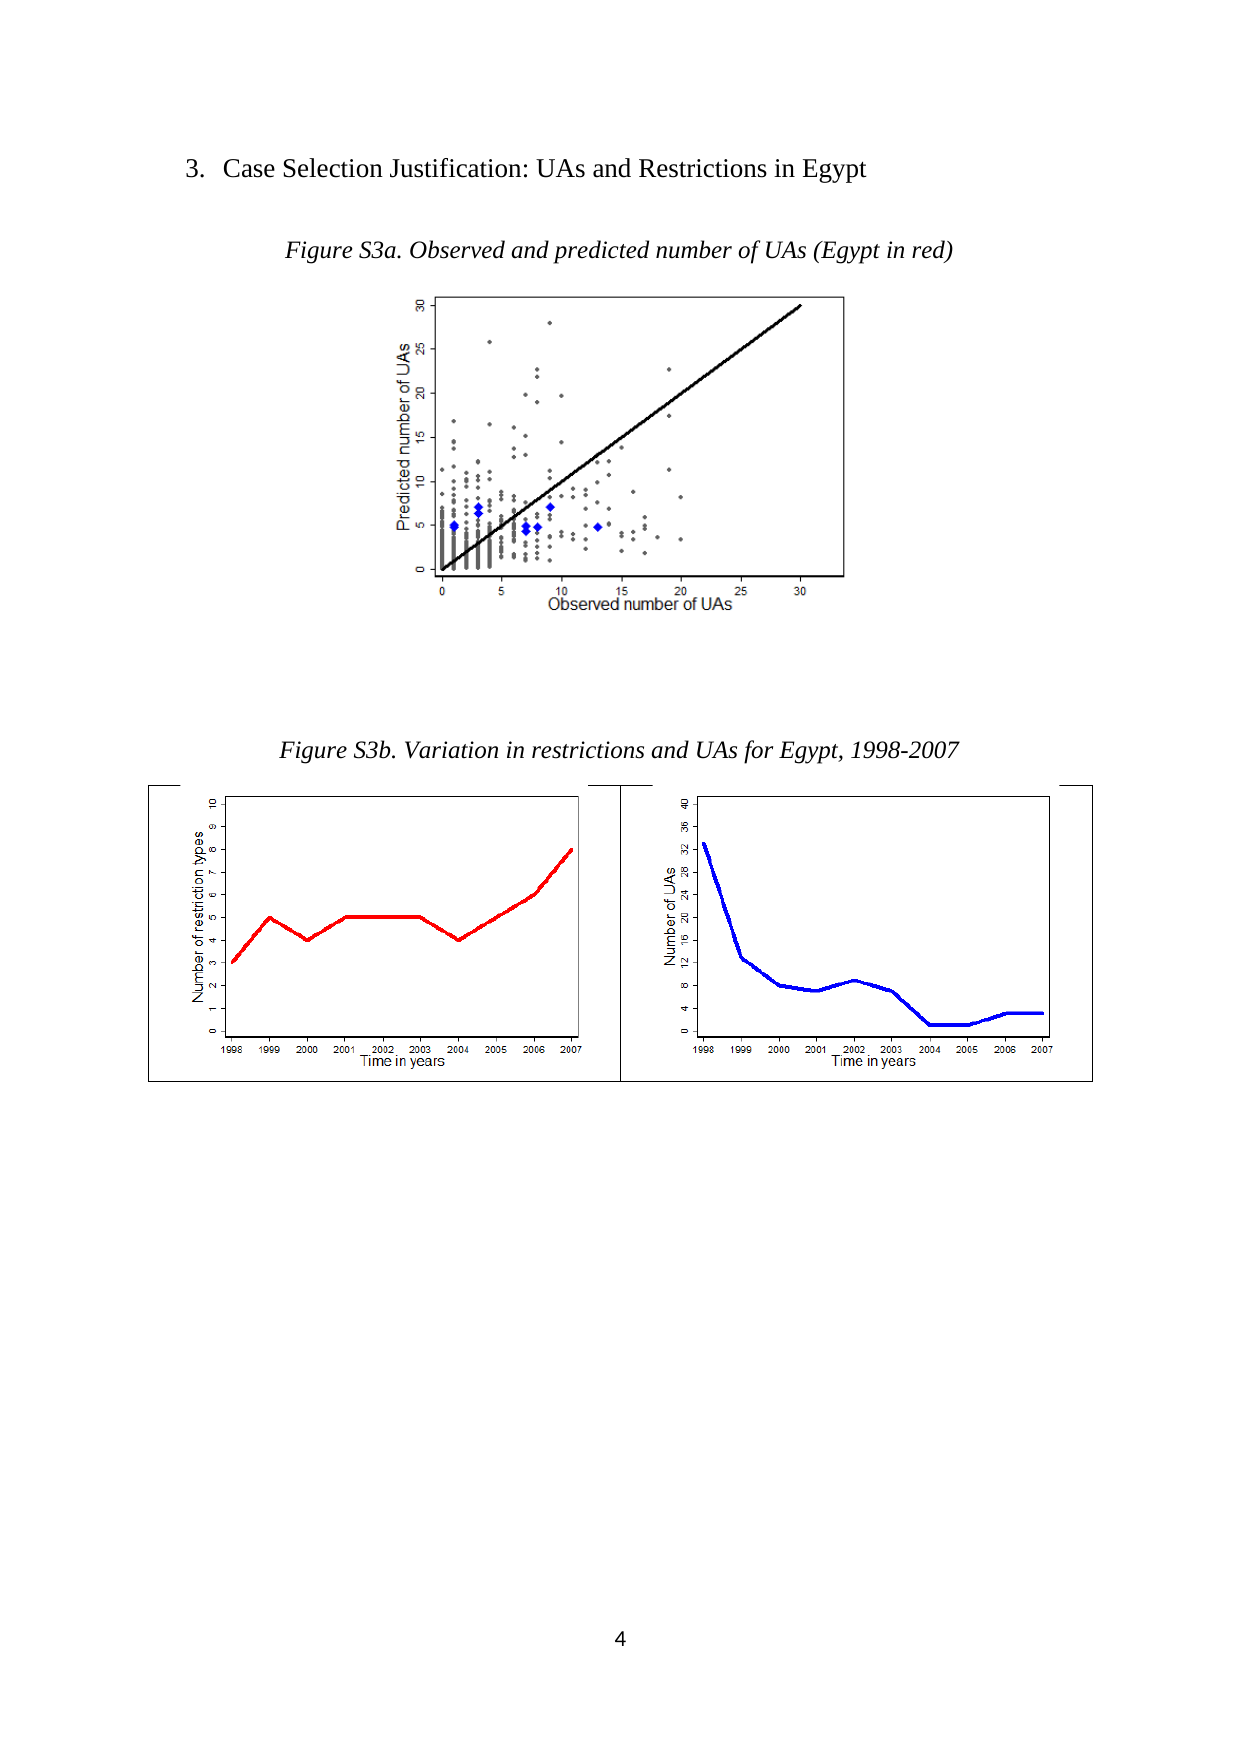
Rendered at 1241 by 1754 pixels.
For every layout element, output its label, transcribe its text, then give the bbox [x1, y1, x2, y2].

table_header [149, 786, 180, 1081]
table_header [588, 786, 620, 1081]
table_header [621, 786, 652, 1081]
text Figure S3b. Variation in restrictions and UAs for Egypt, 1998-2007 [148, 735, 1092, 764]
picture [180, 785, 588, 1081]
text Figure S3a. Observed and predicted number of UAs (Egypt in red) [148, 235, 1092, 264]
picture [383, 284, 857, 628]
subtitle Case Selection Justification: UAs and Restrictions in Egypt [185, 152, 1092, 183]
picture [652, 785, 1060, 1081]
table_header [1060, 786, 1092, 1081]
